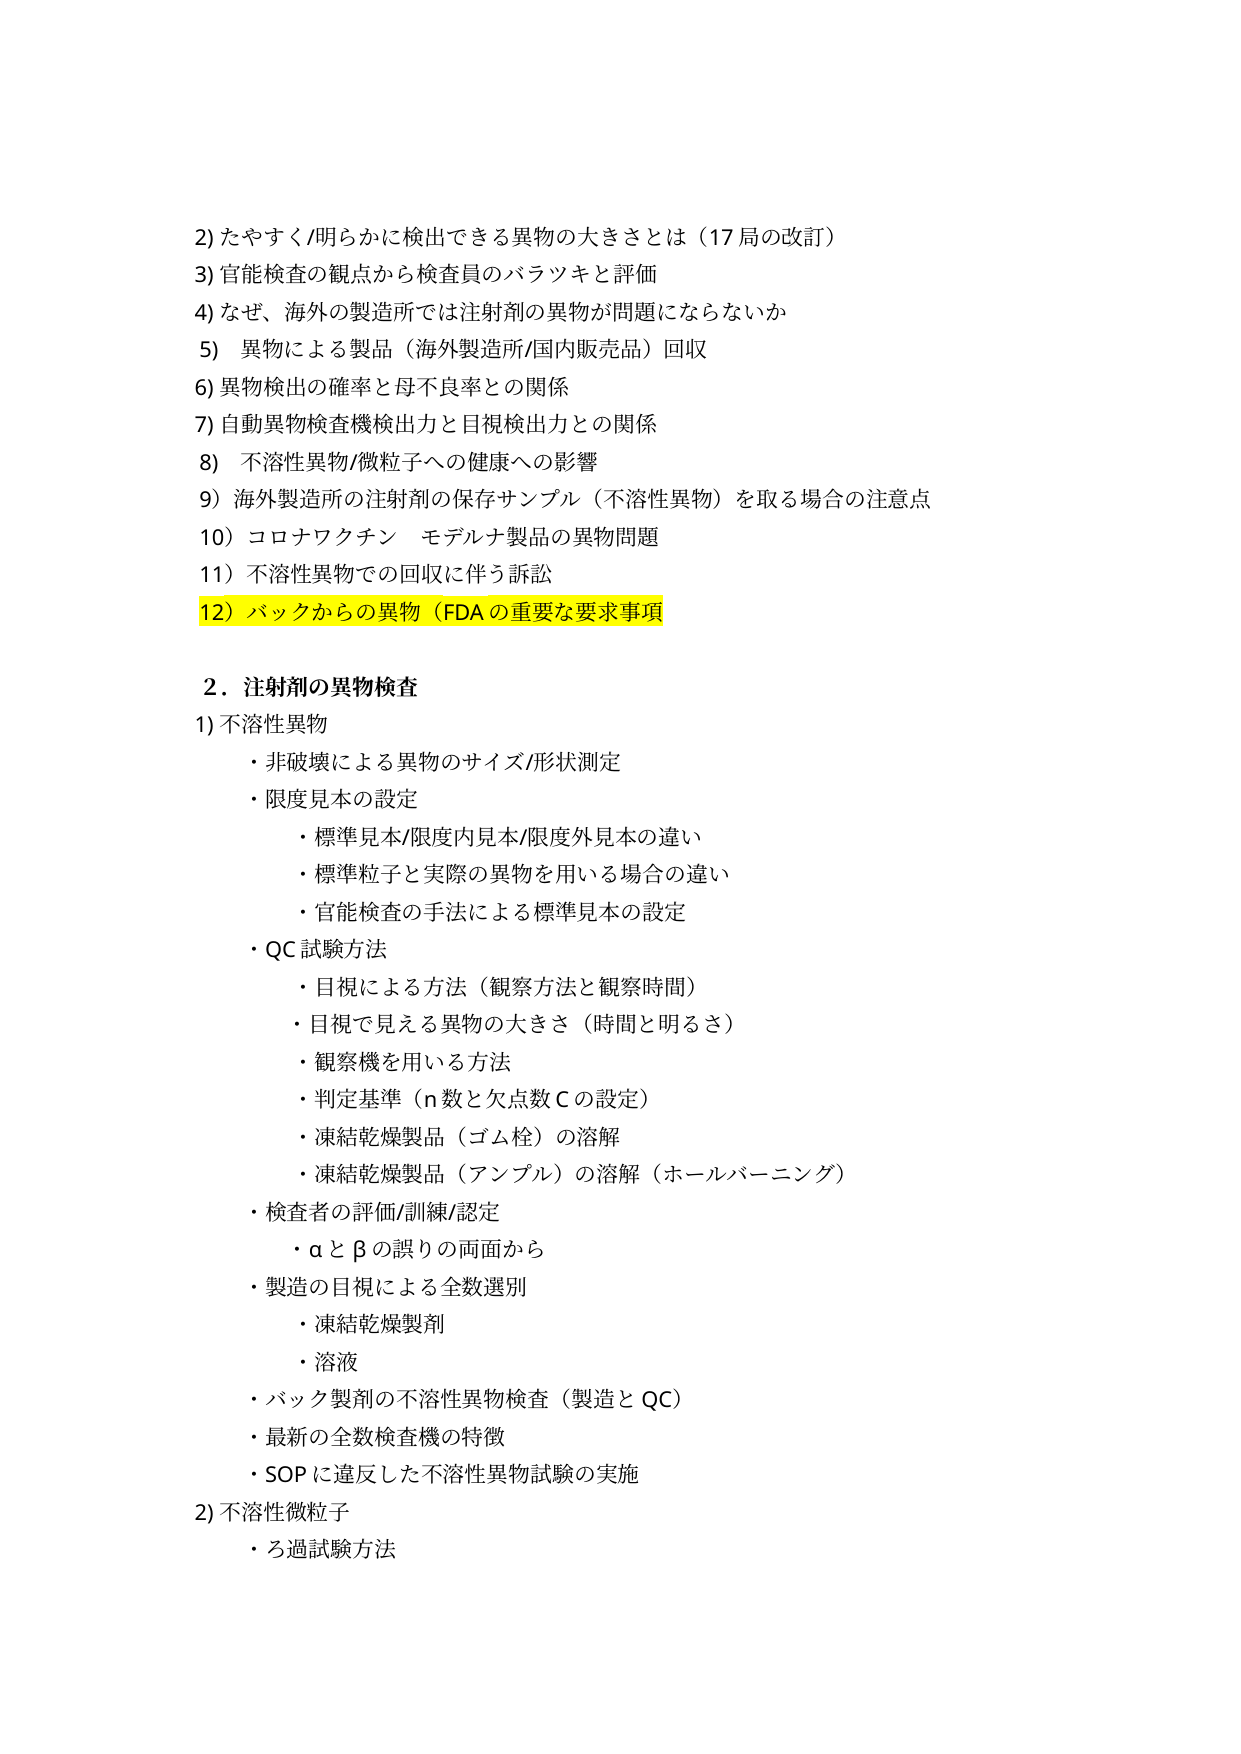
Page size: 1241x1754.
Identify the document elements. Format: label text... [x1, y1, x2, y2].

text ２．注射剤の異物検査 1) 不溶性異物 ・非破壊による異物のサイズ/形状測定 ・限度見本の設定 ・標準見本/限度内見本/限度外見本の違い ・標準粒子と実際の異物を用いる場合の違い ・官能検査の手法による標準見本の設定 ・QC試験方法 ・目視による方法（観察方法と観察時間） [177, 667, 1063, 1004]
text ・最新の全数検査機の特徴 [177, 1417, 1063, 1454]
text ・バック製剤の不溶性異物検査（製造とQC） [177, 1379, 1063, 1417]
text ・αとβの誤りの両面から [177, 1229, 1063, 1267]
text 8) 不溶性異物/微粒子への健康への影響 [177, 442, 1063, 479]
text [177, 217, 1063, 329]
text ・製造の目視による全数選別 ・凍結乾燥製剤 ・溶液 [177, 1267, 1063, 1379]
text 11）不溶性異物での回収に伴う訴訟 12）バックからの異物（FDAの重要な要求事項 [199, 554, 1063, 667]
text ・目視で見える異物の大きさ（時間と明るさ） ・観察機を用いる方法 ・判定基準（n数と欠点数Cの設定） ・凍結乾燥製品（ゴム栓）の溶解 ・凍結乾燥製品（アンプル）の溶解（ホールバーニング） ・検査者の評価/訓練/認定 [177, 1004, 1063, 1229]
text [177, 1454, 1063, 1567]
text 10）コロナワクチン モデルナ製品の異物問題 [177, 517, 1063, 554]
text 9）海外製造所の注射剤の保存サンプル（不溶性異物）を取る場合の注意点 [177, 479, 1063, 517]
text 5) 異物による製品（海外製造所/国内販売品）回収 6) 異物検出の確率と母不良率との関係 7) 自動異物検査機検出力と目視検出力との関係 [177, 329, 1063, 442]
